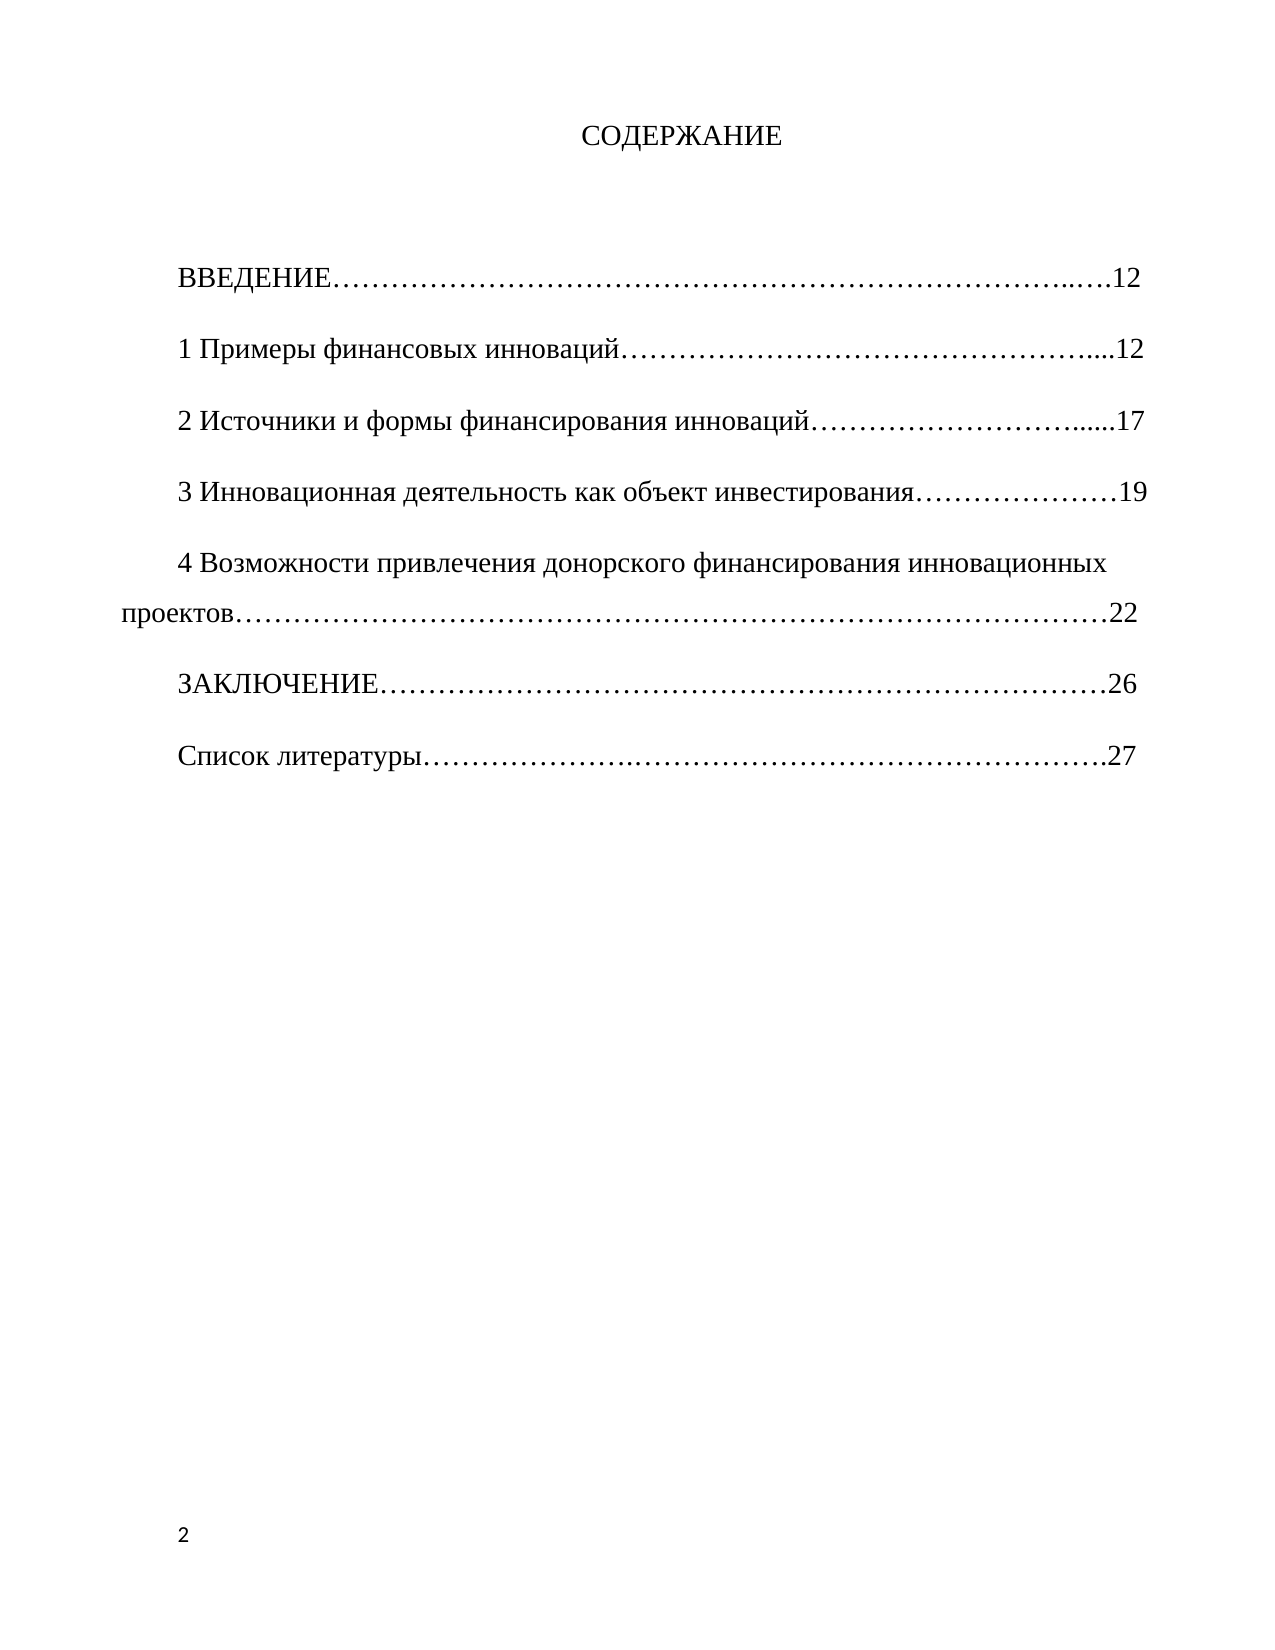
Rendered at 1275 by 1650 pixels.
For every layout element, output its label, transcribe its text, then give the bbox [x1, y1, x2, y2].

text СОДЕРЖАНИЕ [121, 118, 1186, 152]
text 2 Источники и формы финансирования инноваций………………………......17 [121, 403, 1186, 436]
text Список литературы………………….………………………………………….27 [121, 738, 1186, 771]
text ВВЕДЕНИЕ…………………………………………………………………..….12 [121, 260, 1186, 294]
text 4 Возможности привлечения донорского финансирования инновационных проектов………………………………………………………………………………22 [121, 545, 1186, 629]
text 3 Инновационная деятельность как объект инвестирования…………………19 [121, 474, 1186, 507]
text 1 Примеры финансовых инноваций…………………………………………....12 [121, 332, 1186, 365]
text ЗАКЛЮЧЕНИЕ…………………………………………………………………26 [121, 666, 1186, 700]
